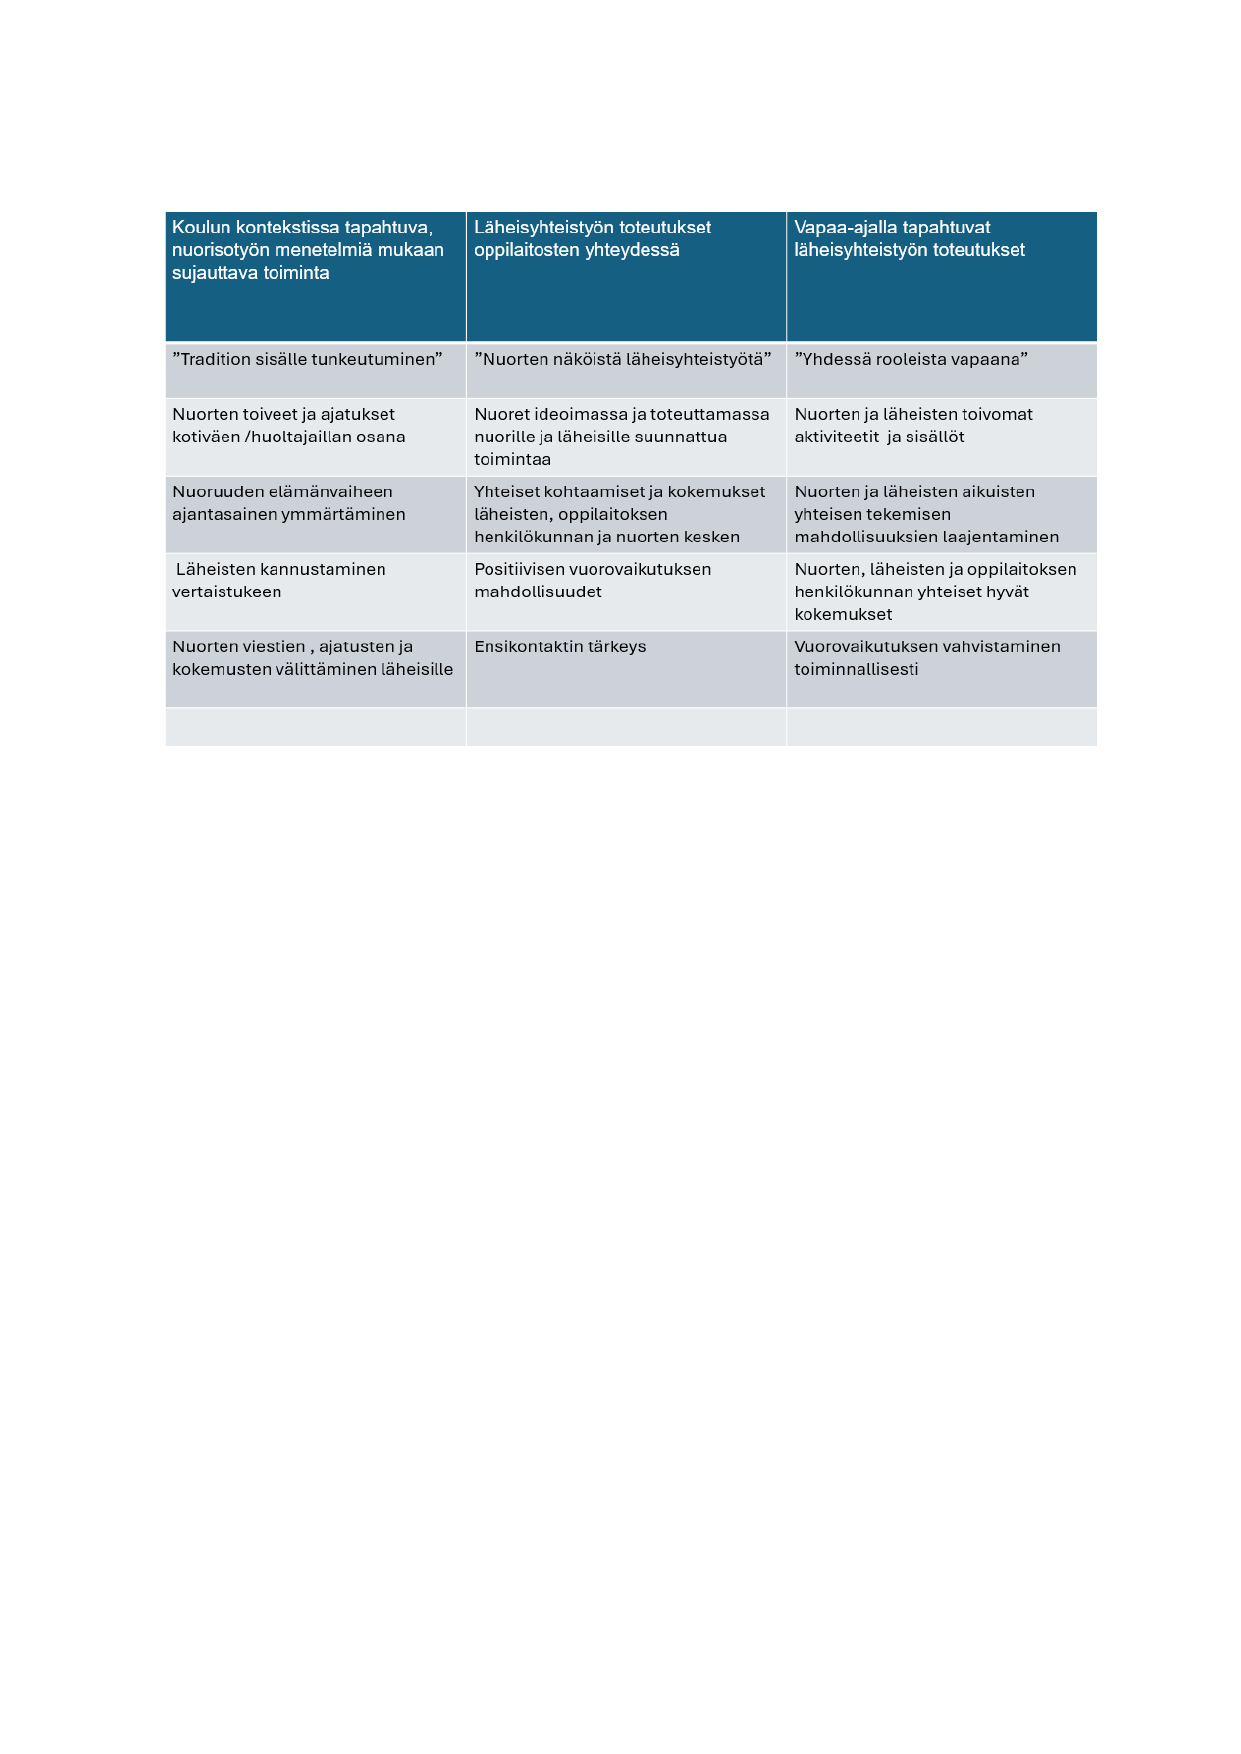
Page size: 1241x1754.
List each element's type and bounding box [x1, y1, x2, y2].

picture [118, 181, 1123, 746]
